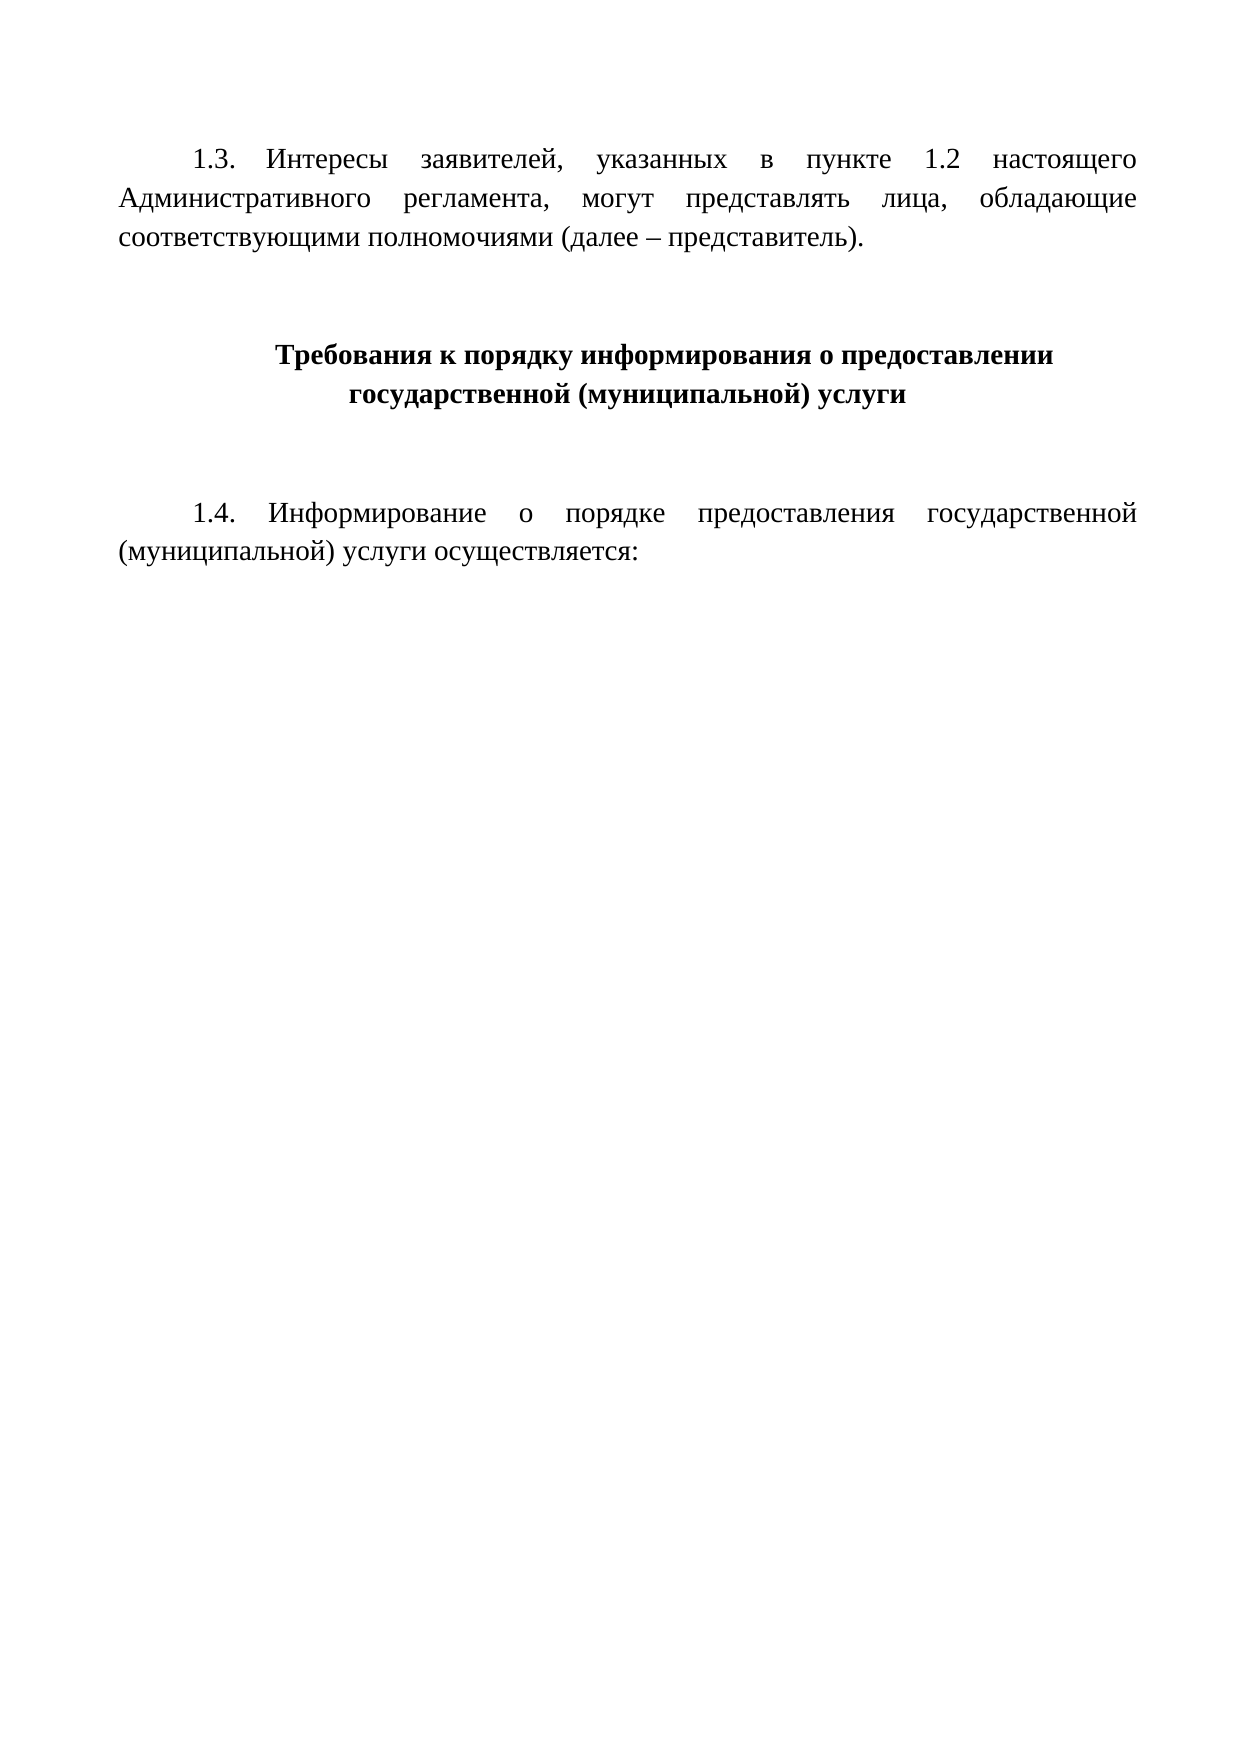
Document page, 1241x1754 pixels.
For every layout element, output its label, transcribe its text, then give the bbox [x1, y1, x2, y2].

list Интересы заявителей, указанных в пункте 1.2 настоящего Административного регламента, могут представлять лица, обладающие соответствующими полномочиями (далее – представитель). [118, 142, 1137, 252]
list Информирование о порядке предоставления государственной (муниципальной) услуги осуществляется: [118, 495, 1137, 567]
subtitle Требования к порядку информирования о предоставлении государственной (муниципальной) услуги [275, 337, 1056, 409]
